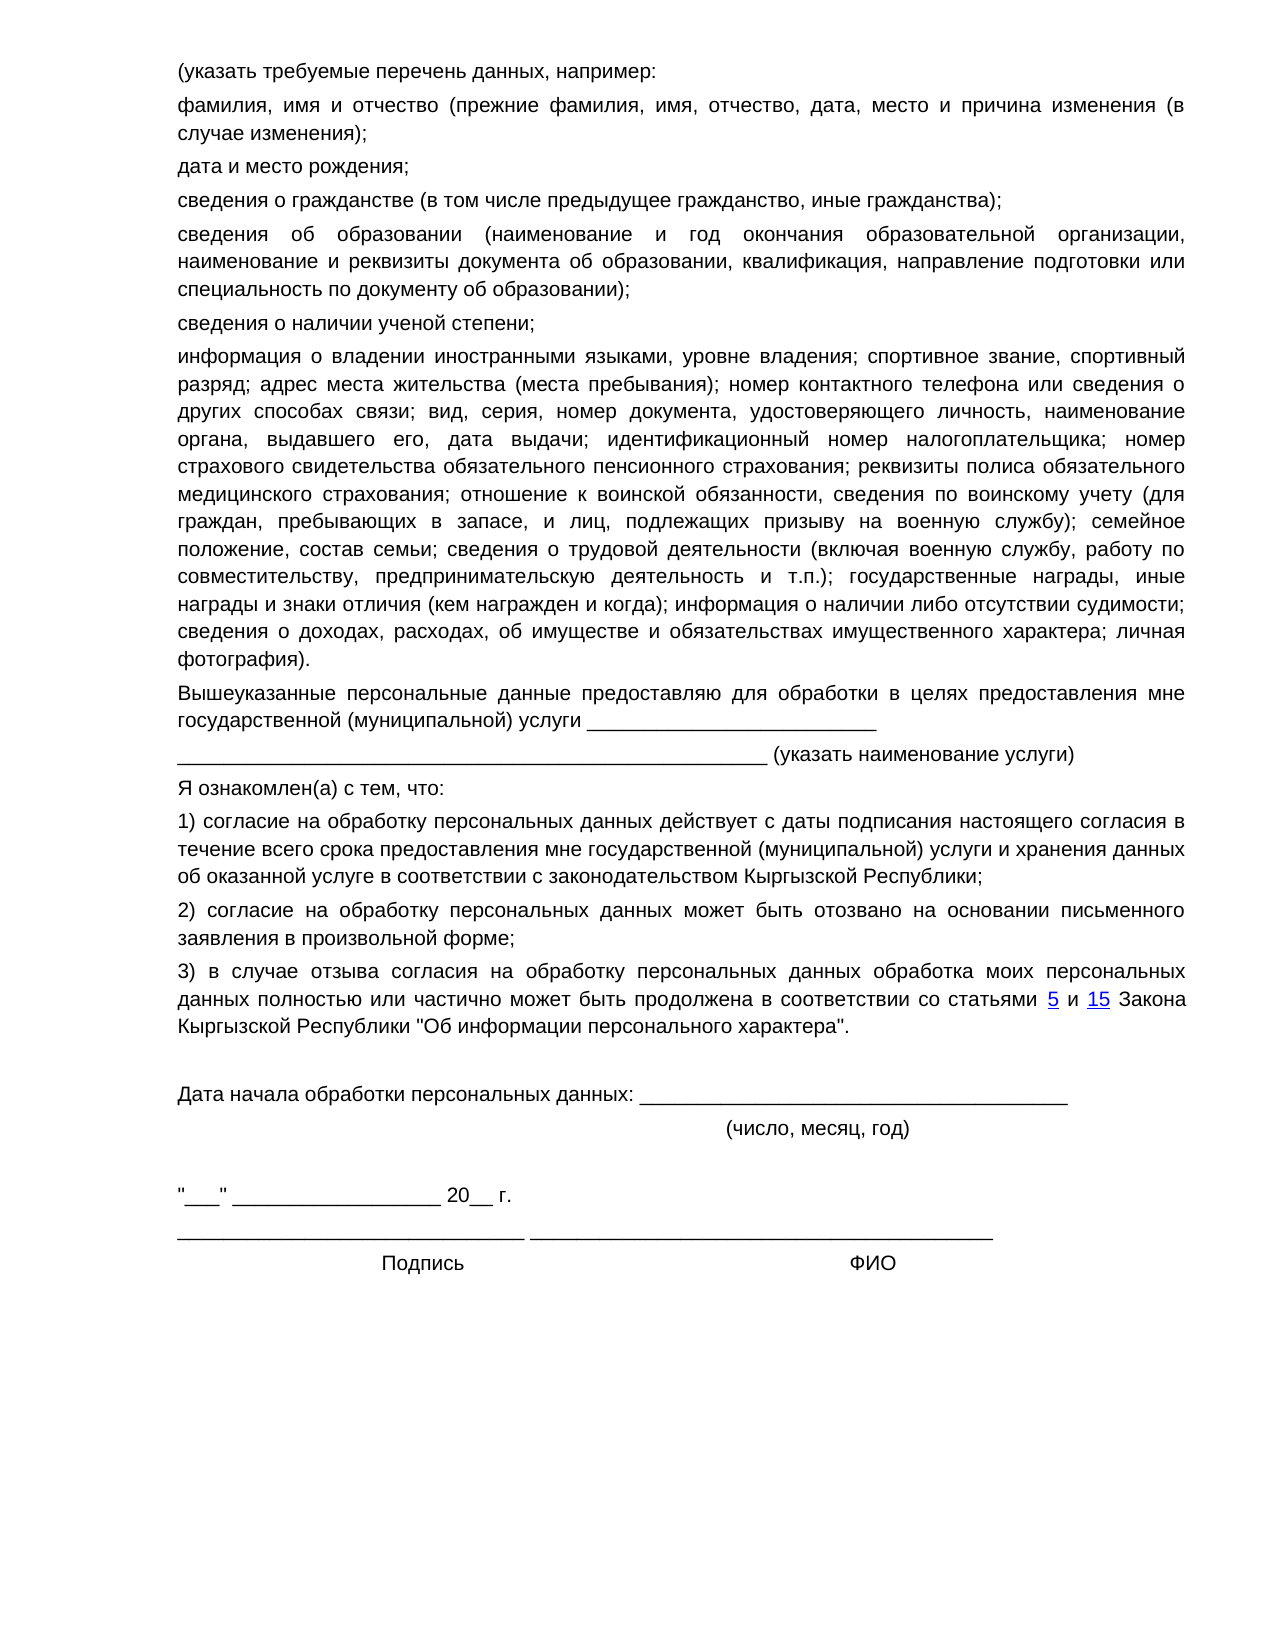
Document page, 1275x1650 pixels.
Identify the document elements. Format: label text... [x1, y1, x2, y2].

text 3) в случае отзыва согласия на обработку персональных данных обработка моих персональных данных полностью или частично может быть продолжена в соответствии со статьями 5 и 15 Закона Кыргызской Республики "Об информации персонального характера". [177, 959, 1186, 1038]
text Дата начала обработки персональных данных: _____________________________________ [118, 1082, 1186, 1106]
text (число, месяц, год) [118, 1115, 1186, 1139]
text информация о владении иностранными языками, уровне владения; спортивное звание, спортивный разряд; адрес места жительства (места пребывания); номер контактного телефона или сведения о других способах связи; вид, серия, номер документа, удостоверяющего личность, наименование органа, выдавшего его, дата выдачи; идентификационный номер налогоплательщика; номер страхового свидетельства обязательного пенсионного страхования; реквизиты полиса обязательного медицинского страхования; отношение к воинской обязанности, сведения по воинскому учету (для граждан, пребывающих в запасе, и лиц, подлежащих призыву на военную службу); семейное положение, состав семьи; сведения о трудовой деятельности (включая военную службу, работу по совместительству, предпринимательскую деятельность и т.п.); государственные награды, иные награды и знаки отличия (кем награжден и когда); информация о наличии либо отсутствии судимости; сведения о доходах, расходах, об имуществе и обязательствах имущественного характера; личная фотография). [177, 344, 1186, 671]
text 1) согласие на обработку персональных данных действует с даты подписания настоящего согласия в течение всего срока предоставления мне государственной (муниципальной) услуги и хранения данных об оказанной услуге в соответствии с законодательством Кыргызской Республики; [177, 809, 1186, 888]
text "___" __________________ 20__ г. [118, 1183, 1186, 1207]
text сведения об образовании (наименование и год окончания образовательной организации, наименование и реквизиты документа об образовании, квалификация, направление подготовки или специальность по документу об образовании); [177, 222, 1186, 301]
text Я ознакомлен(а) с тем, что: [118, 775, 1186, 799]
text сведения о гражданстве (в том числе предыдущее гражданство, иные гражданства); [177, 188, 1186, 212]
text Вышеуказанные персональные данные предоставляю для обработки в целях предоставления мне государственной (муниципальной) услуги _________________________ [177, 680, 1186, 732]
text ______________________________ ________________________________________ [118, 1217, 1186, 1241]
text Подпись ФИО [118, 1250, 1186, 1274]
text 2) согласие на обработку персональных данных может быть отозвано на основании письменного заявления в произвольной форме; [177, 898, 1186, 949]
text дата и место рождения; [177, 154, 1186, 178]
text (указать требуемые перечень данных, например: [177, 59, 1186, 83]
text ___________________________________________________ (указать наименование услуги) [118, 742, 1186, 766]
text сведения о наличии ученой степени; [177, 310, 1186, 334]
text фамилия, имя и отчество (прежние фамилия, имя, отчество, дата, место и причина изменения (в случае изменения); [177, 93, 1186, 144]
